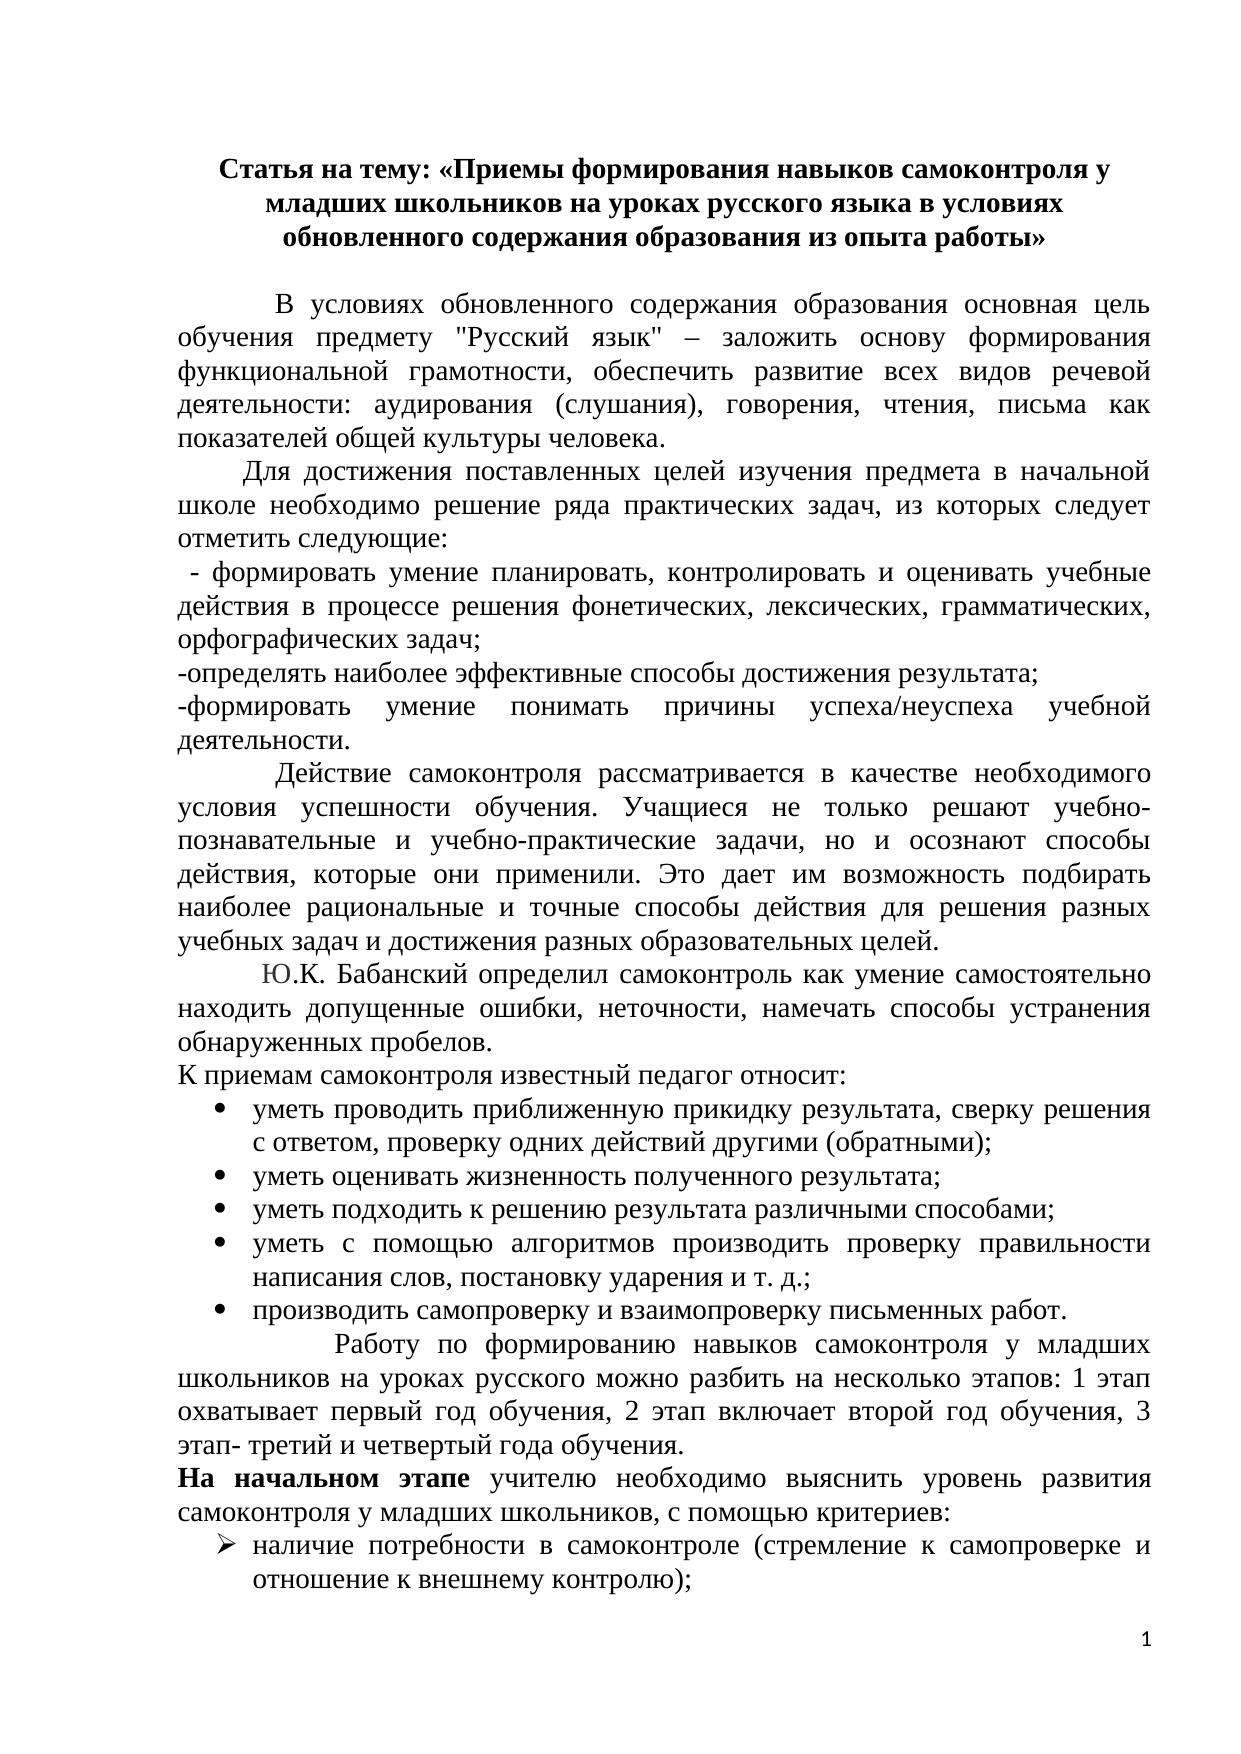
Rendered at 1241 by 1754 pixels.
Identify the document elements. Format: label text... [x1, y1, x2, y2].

list уметь проводить приближенную прикидку результата, сверку решения с ответом, проверку одних действий другими (обратными); [215, 1091, 1152, 1158]
list уметь оценивать жизненность полученного результата; [215, 1158, 1152, 1192]
text -определять наиболее эффективные способы достижения результата; [177, 655, 1152, 688]
text В условиях обновленного содержания образования основная цель обучения предмету "Русский язык" – заложить основу формирования функциональной грамотности, обеспечить развитие всех видов речевой деятельности: аудирования (слушания), говорения, чтения, письма как показателей общей культуры человека. [177, 286, 1152, 453]
list наличие потребности в самоконтроле (стремление к самопроверке и отношение к внешнему контролю); [215, 1527, 1152, 1594]
text Статья на тему: «Приемы формирования навыков самоконтроля у младших школьников на уроках русского языка в условиях обновленного содержания образования из опыта работы» [177, 152, 1152, 252]
text На начальном этапе учителю необходимо выяснить уровень развития самоконтроля у младших школьников, с помощью критериев: [177, 1460, 1152, 1527]
text Для достижения поставленных целей изучения предмета в начальной школе необходимо решение ряда практических задач, из которых следует отметить следующие: [177, 453, 1152, 554]
list производить самопроверку и взаимопроверку письменных работ. [215, 1292, 1152, 1326]
text - формировать умение планировать, контролировать и оценивать учебные действия в процессе решения фонетических, лексических, грамматических, орфографических задач; [177, 554, 1152, 655]
text Работу по формированию навыков самоконтроля у младших школьников на уроках русского можно разбить на несколько этапов: 1 этап охватывает первый год обучения, 2 этап включает второй год обучения, 3 этап- третий и четвертый года обучения. [177, 1326, 1152, 1460]
text Действие самоконтроля рассматривается в качестве необходимого условия успешности обучения. Учащиеся не только решают учебно-познавательные и учебно-практические задачи, но и осознают способы действия, которые они применили. Это дает им возможность подбирать наиболее рациональные и точные способы действия для решения разных учебных задач и достижения разных образовательных целей. [177, 755, 1152, 957]
list уметь подходить к решению результата различными способами; [215, 1192, 1152, 1225]
list уметь с помощью алгоритмов производить проверку правильности написания слов, постановку ударения и т. д.; [215, 1225, 1152, 1292]
text -формировать умение понимать причины успеха/неуспеха учебной деятельности. [177, 688, 1152, 755]
text К приемам самоконтроля известный педагог относит: [177, 1057, 1152, 1091]
text Ю.К. Бабанский определил самоконтроль как умение самостоятельно находить допущенные ошибки, неточности, намечать способы устранения обнаруженных пробелов. [177, 957, 1152, 1057]
